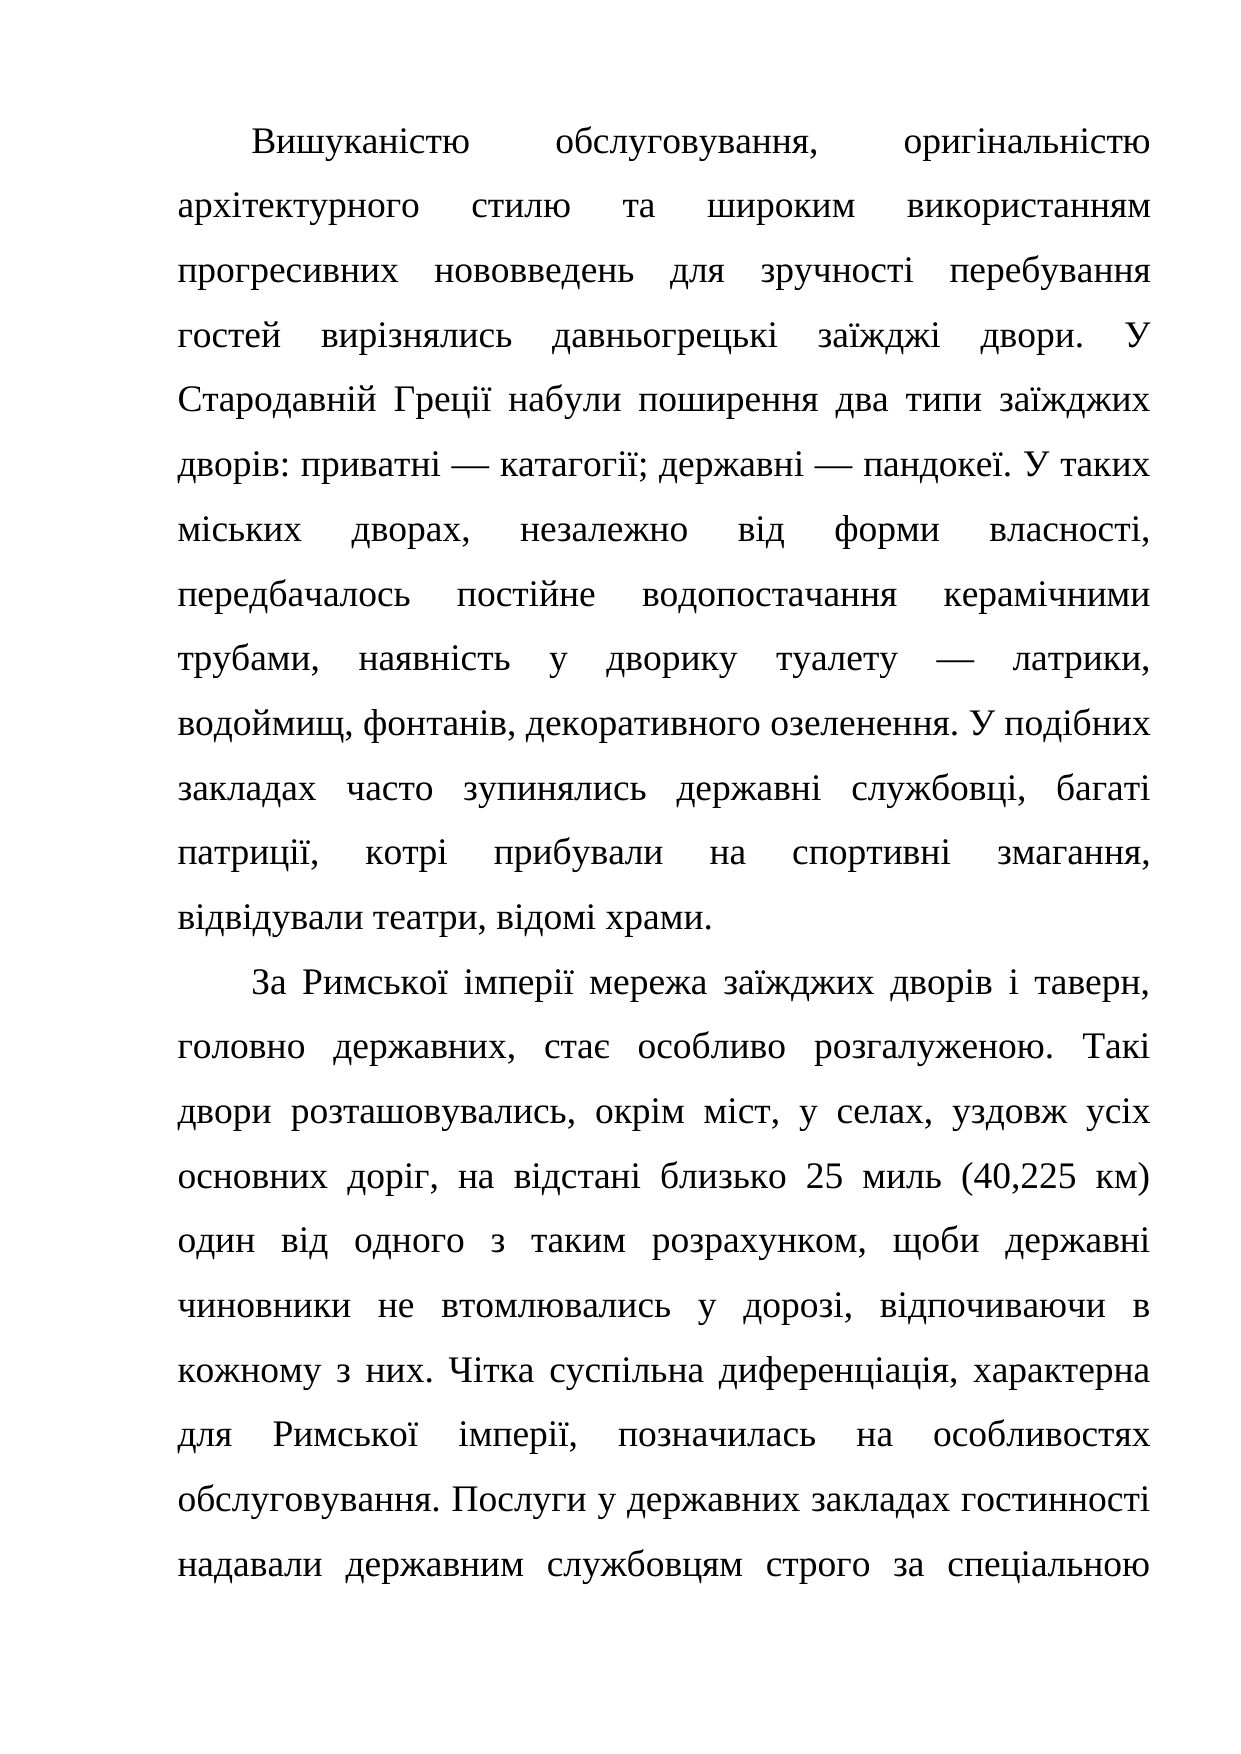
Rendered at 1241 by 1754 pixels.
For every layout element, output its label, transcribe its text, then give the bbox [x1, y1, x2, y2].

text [177, 959, 1152, 1584]
text Вишуканістю обслуговування, оригінальністю архітектурного стилю та широким використанням прогресивних нововведень для зручності перебування гостей вирізнялись давньогрецькі заїжджі двори. У Стародавній Греції набули поширення два типи заїжджих дворів: приватні — катагогії; державні — пандокеї. У таких міських дворах, незалежно від форми власності, передбачалось постійне водопостачання керамічними трубами, наявність у дворику туалету — латрики, водоймищ, фонтанів, декоративного озеленення. У подібних закладах часто зупинялись державні службовці, багаті патриції, котрі прибували на спортивні змагання, відвідували театри, відомі храми. [177, 118, 1152, 937]
